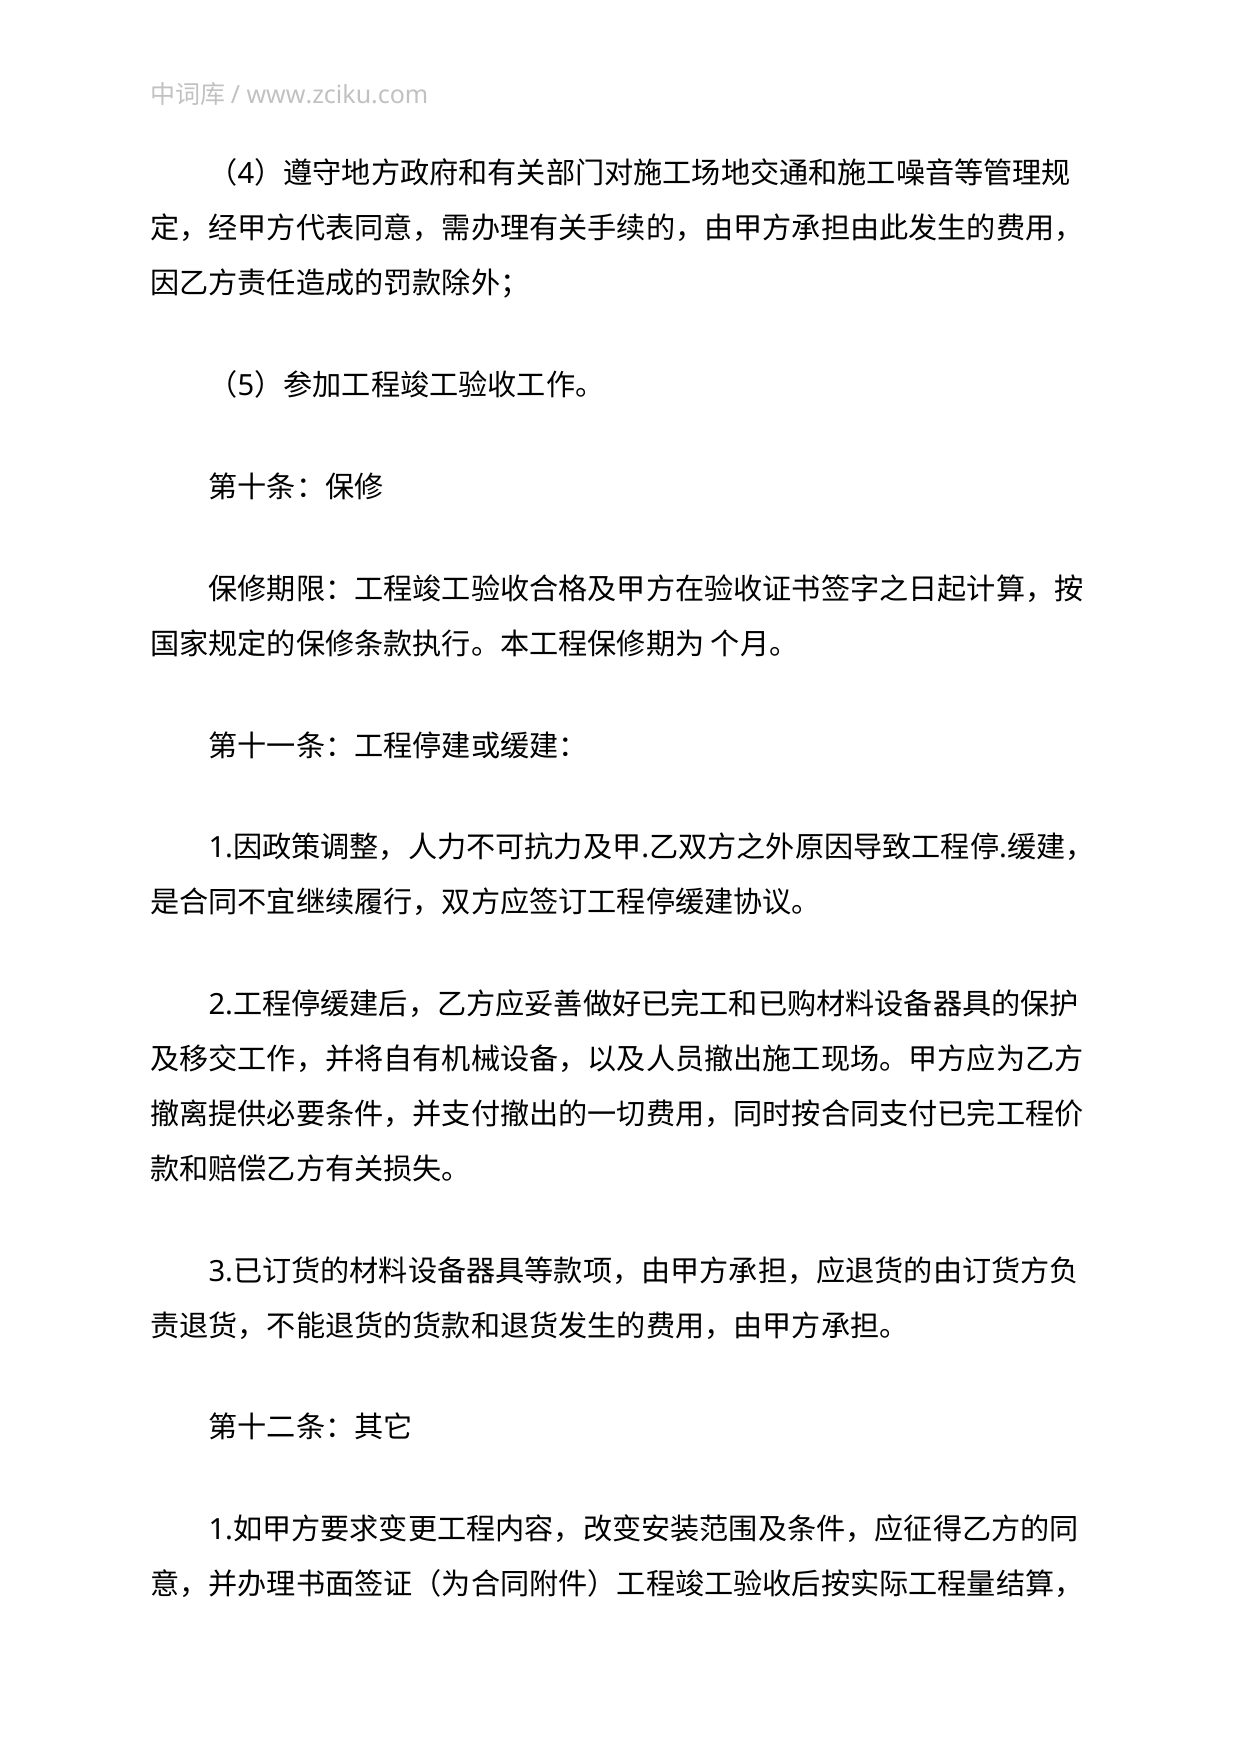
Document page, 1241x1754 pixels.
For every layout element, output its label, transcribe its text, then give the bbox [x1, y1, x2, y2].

text 3.已订货的材料设备器具等款项，由甲方承担，应退货的由订货方负责退货，不能退货的货款和退货发生的费用，由甲方承担。 [150, 1247, 1090, 1344]
text 2.工程停缓建后，乙方应妥善做好已完工和已购材料设备器具的保护及移交工作，并将自有机械设备，以及人员撤出施工现场。甲方应为乙方撤离提供必要条件，并支付撤出的一切费用，同时按合同支付已完工程价款和赔偿乙方有关损失。 [150, 981, 1090, 1188]
text （4）遵守地方政府和有关部门对施工场地交通和施工噪音等管理规定，经甲方代表同意，需办理有关手续的，由甲方承担由此发生的费用，因乙方责任造成的罚款除外； [150, 150, 1090, 302]
text 保修期限：工程竣工验收合格及甲方在验收证书签字之日起计算，按国家规定的保修条款执行。本工程保修期为 个月。 [150, 565, 1090, 663]
text （5）参加工程竣工验收工作。 [150, 362, 1090, 404]
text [150, 1506, 1090, 1603]
text 第十条：保修 [150, 464, 1090, 506]
text 第十一条：工程停建或缓建： [150, 722, 1090, 764]
text 1.因政策调整，人力不可抗力及甲.乙双方之外原因导致工程停.缓建，是合同不宜继续履行，双方应签订工程停缓建协议。 [150, 824, 1090, 921]
text 第十二条：其它 [150, 1404, 1090, 1446]
